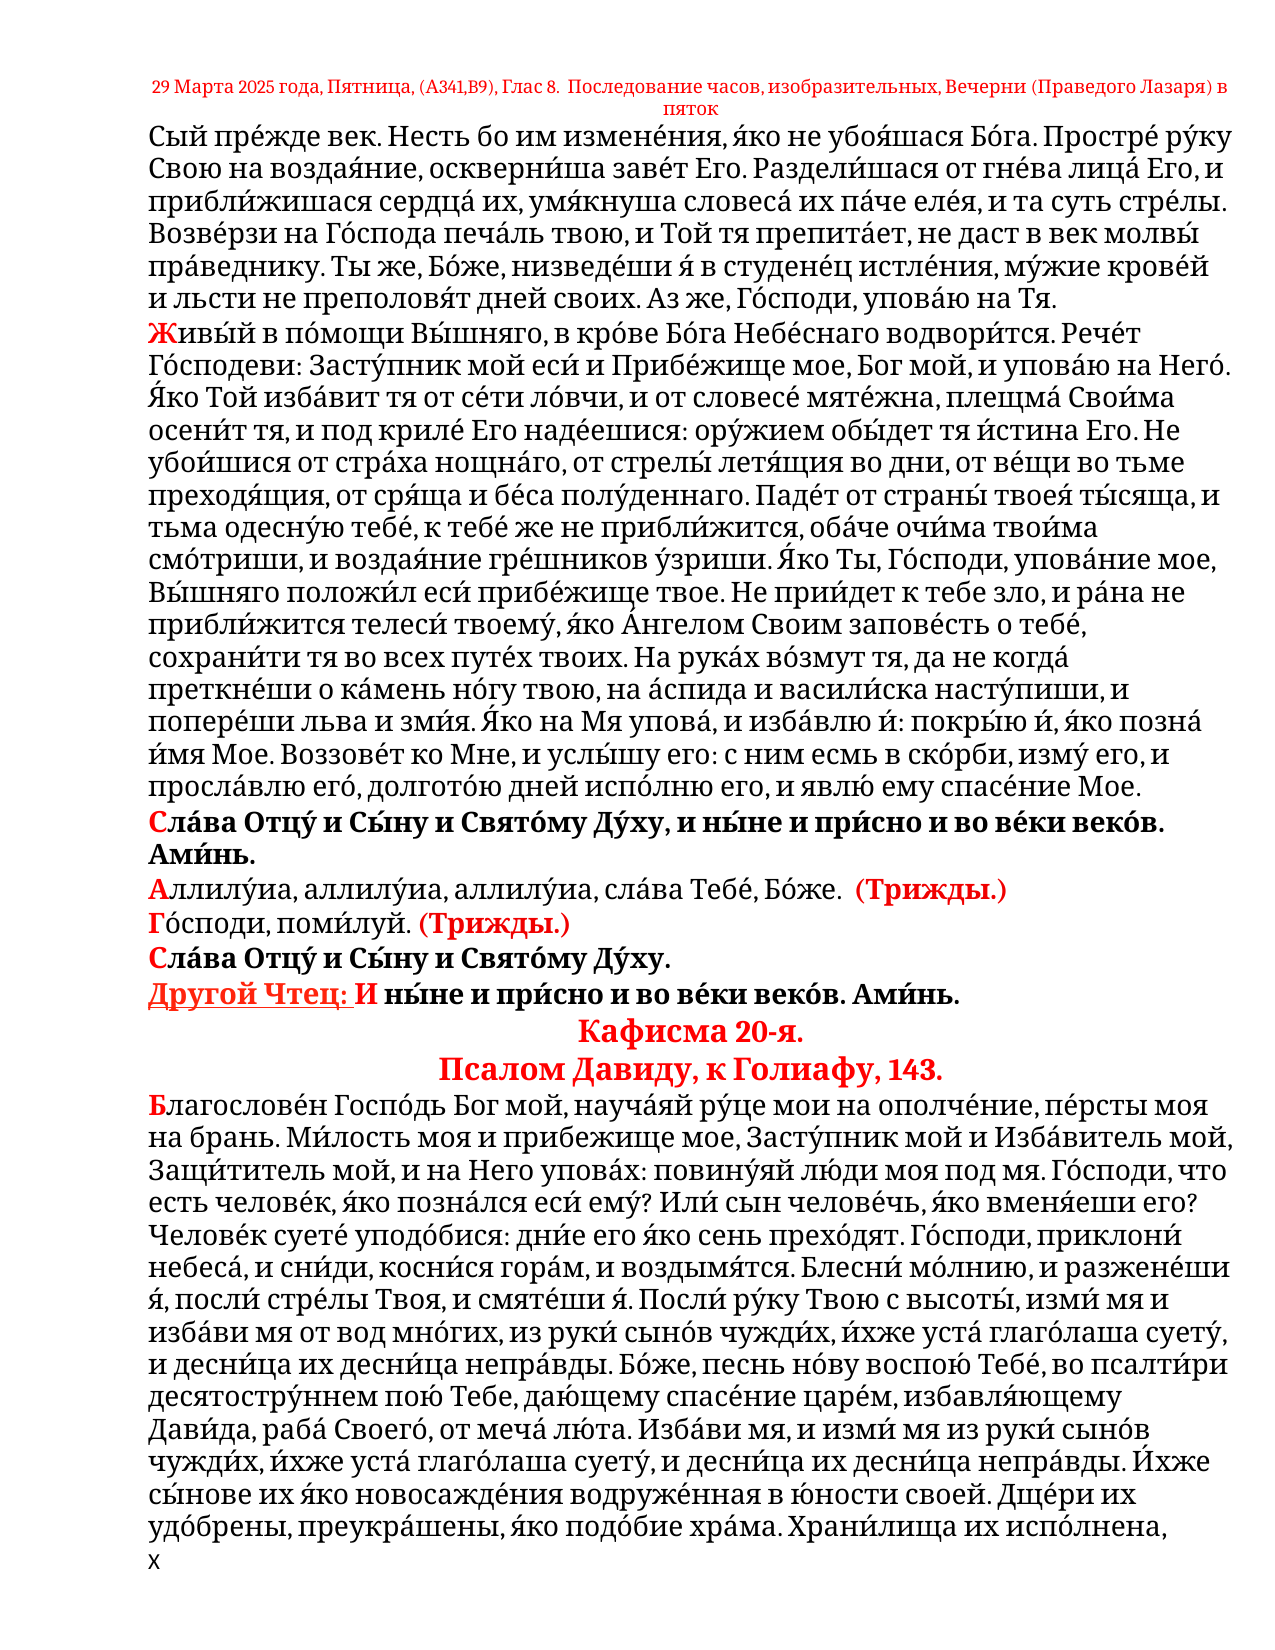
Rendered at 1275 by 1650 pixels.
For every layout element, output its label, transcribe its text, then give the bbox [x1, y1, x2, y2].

text Аллилу́иа, аллилу́иа, аллилу́иа, сла́ва Тебе́, Бо́же. (Трижды.) [148, 1036, 1233, 1068]
text Сла́ва Отцу́ и Сы́ну и Свято́му Ду́ху, и ны́не и при́сно и во ве́ки веко́в. Ами́нь. [148, 968, 1233, 1034]
text Другой Чтец: И ны́не и при́сно и во ве́ки веко́в. Ами́нь. [148, 1140, 1233, 1174]
text Кафисма 20-я. [148, 1176, 1233, 1212]
text Сла́ва Отцу́ и Сы́ну и Свято́му Ду́ху. [148, 1105, 1233, 1138]
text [148, 1252, 1233, 1511]
text Псалом Давиду, к Голиафу, 143. [148, 1214, 1233, 1250]
text Го́споди, поми́луй. (Трижды.) [148, 1070, 1233, 1103]
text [148, 121, 1233, 478]
text Живы́й в по́мощи Вы́шняго, в кро́ве Бо́га Небе́снаго водвори́тся. Рече́т Го́сподеви: Засту́пник мой еси́ и Прибе́жище мое, Бог мой, и упова́ю на Него́. Я́ко Той изба́вит тя от се́ти ло́вчи, и от словесе́ мяте́жна, плещма́ Свои́ма осени́т тя, и под криле́ Его наде́ешися: ору́жием обы́дет тя и́стина Его. Не убои́шися от стра́ха нощна́го, от стрелы́ летя́щия во дни, от ве́щи во тьме преходя́щия, от сря́ща и бе́са полу́деннаго. Паде́т от страны́ твоея́ ты́сяща, и тьма одесну́ю тебе́, к тебе́ же не прибли́жится, оба́че очи́ма твои́ма смо́триши, и воздая́ние гре́шников у́зриши. Я́ко Ты, Го́споди, упова́ние мое, Вы́шняго положи́л еси́ прибе́жище твое. Не прии́дет к тебе зло, и ра́на не прибли́жится телеси́ твоему́, я́ко А́нгелом Своим запове́сть о тебе́, сохрани́ти тя во всех путе́х твоих. На рука́х во́змут тя, да не когда́ преткне́ши о ка́мень но́гу твою, на а́спида и васили́ска насту́пиши, и попере́ши льва и зми́я. Я́ко на Мя упова́, и изба́влю и́: покры́ю и́, я́ко позна́ и́мя Мое. Воззове́т ко Мне, и услы́шу его: с ним есмь в ско́рби, изму́ его, и просла́влю его́, долгото́ю дней испо́лню его, и явлю́ ему спасе́ние Мое. [148, 480, 1233, 966]
